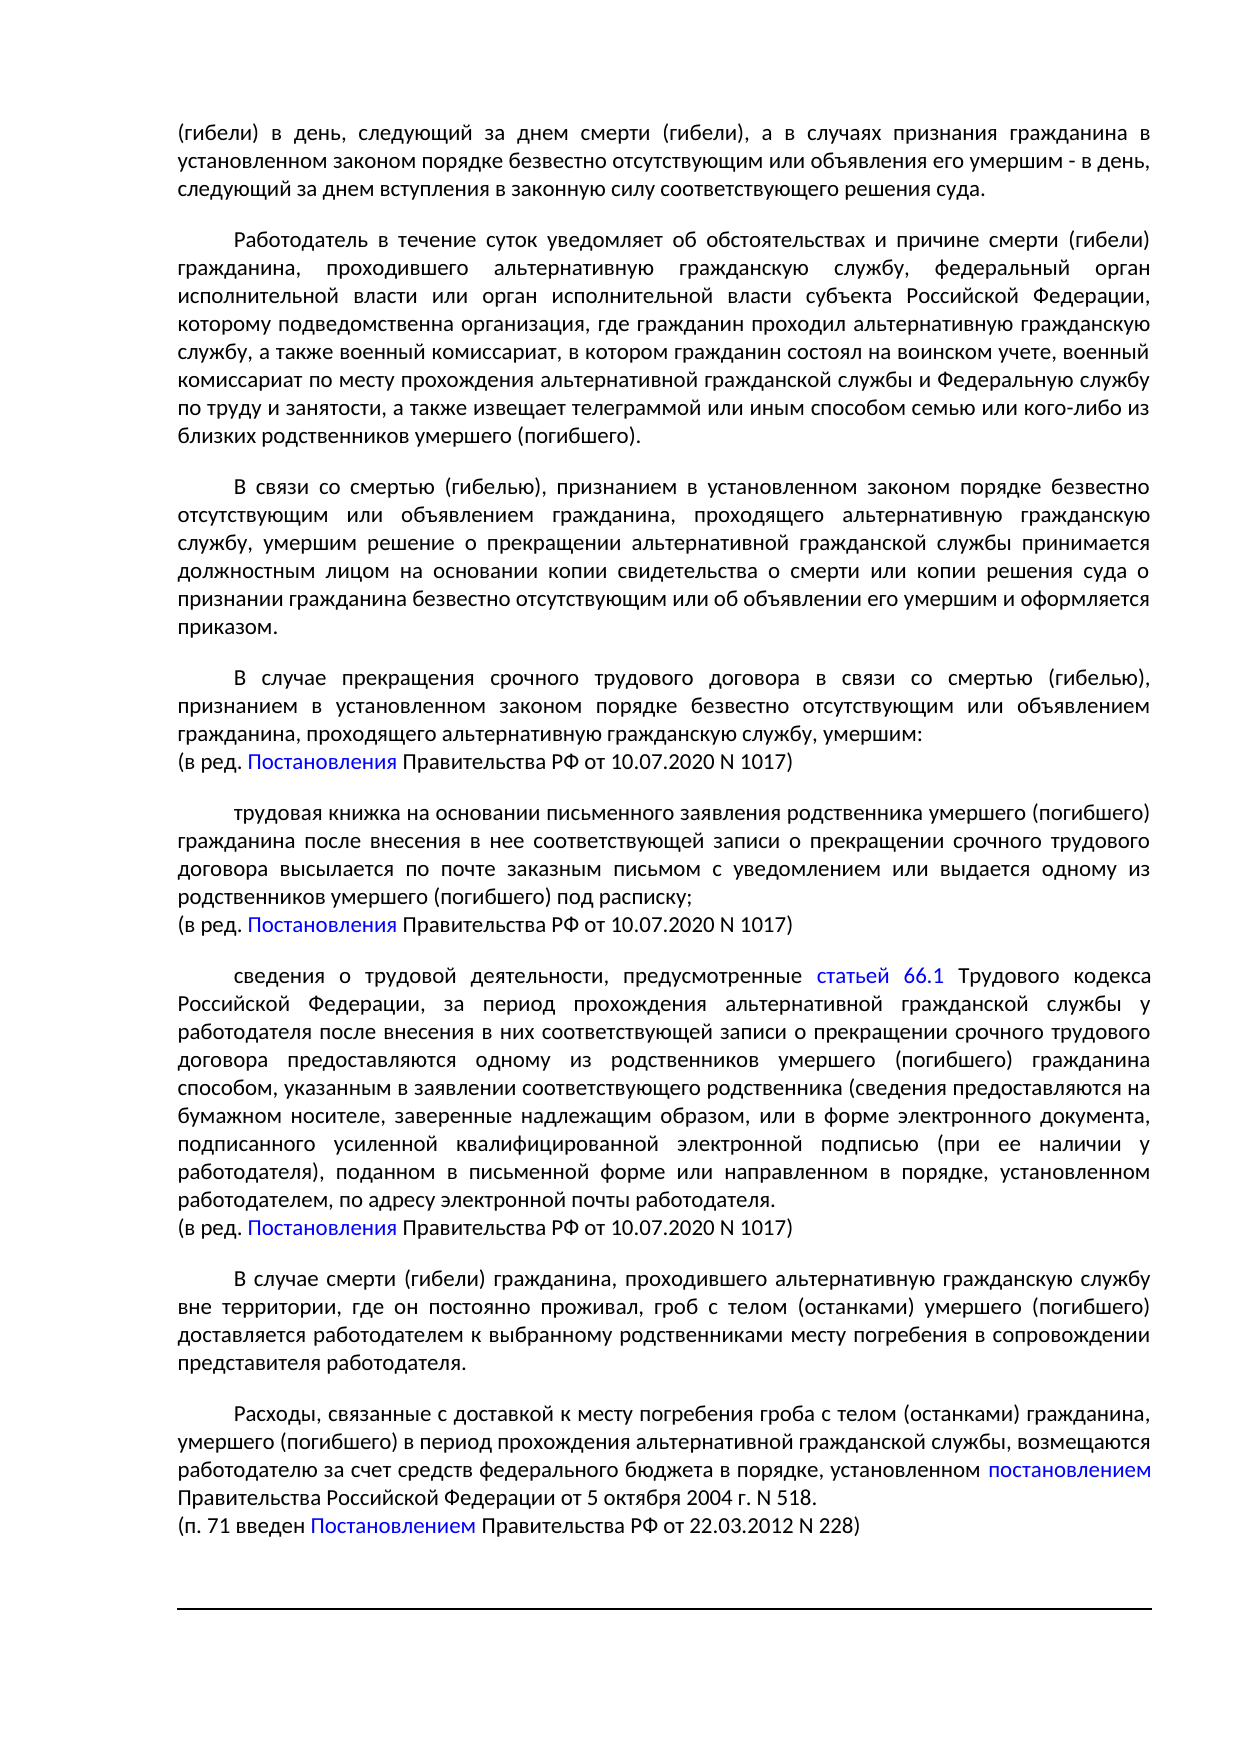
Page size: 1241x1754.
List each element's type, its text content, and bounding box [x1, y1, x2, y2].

text сведения о трудовой деятельности, предусмотренные статьей 66.1 Трудового кодекса Российской Федерации, за период прохождения альтернативной гражданской службы у работодателя после внесения в них соответствующей записи о прекращении срочного трудового договора предоставляются одному из родственников умершего (погибшего) гражданина способом, указанным в заявлении соответствующего родственника (сведения предоставляются на бумажном носителе, заверенные надлежащим образом, или в форме электронного документа, подписанного усиленной квалифицированной электронной подписью (при ее наличии у работодателя), поданном в письменной форме или направленном в порядке, установленном работодателем, по адресу электронной почты работодателя. [177, 961, 1152, 1213]
text В случае прекращения срочного трудового договора в связи со смертью (гибелью), признанием в установленном законом порядке безвестно отсутствующим или объявлением гражданина, проходящего альтернативную гражданскую службу, умершим: [177, 663, 1152, 747]
text Расходы, связанные с доставкой к месту погребения гроба с телом (останками) гражданина, умершего (погибшего) в период прохождения альтернативной гражданской службы, возмещаются работодателю за счет средств федерального бюджета в порядке, установленном постановлением Правительства Российской Федерации от 5 октября 2004 г. N 518. [177, 1399, 1152, 1511]
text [177, 118, 1152, 202]
text (в ред. Постановления Правительства РФ от 10.07.2020 N 1017) [177, 1213, 1152, 1241]
text трудовая книжка на основании письменного заявления родственника умершего (погибшего) гражданина после внесения в нее соответствующей записи о прекращении срочного трудового договора высылается по почте заказным письмом с уведомлением или выдается одному из родственников умершего (погибшего) под расписку; [177, 798, 1152, 910]
text (в ред. Постановления Правительства РФ от 10.07.2020 N 1017) [177, 747, 1152, 775]
text (п. 71 введен Постановлением Правительства РФ от 22.03.2012 N 228) [177, 1511, 1152, 1539]
text В случае смерти (гибели) гражданина, проходившего альтернативную гражданскую службу вне территории, где он постоянно проживал, гроб с телом (останками) умершего (погибшего) доставляется работодателем к выбранному родственниками месту погребения в сопровождении представителя работодателя. [177, 1264, 1152, 1376]
text В связи со смертью (гибелью), признанием в установленном законом порядке безвестно отсутствующим или объявлением гражданина, проходящего альтернативную гражданскую службу, умершим решение о прекращении альтернативной гражданской службы принимается должностным лицом на основании копии свидетельства о смерти или копии решения суда о признании гражданина безвестно отсутствующим или об объявлении его умершим и оформляется приказом. [177, 472, 1152, 640]
text (в ред. Постановления Правительства РФ от 10.07.2020 N 1017) [177, 910, 1152, 938]
text Работодатель в течение суток уведомляет об обстоятельствах и причине смерти (гибели) гражданина, проходившего альтернативную гражданскую службу, федеральный орган исполнительной власти или орган исполнительной власти субъекта Российской Федерации, которому подведомственна организация, где гражданин проходил альтернативную гражданскую службу, а также военный комиссариат, в котором гражданин состоял на воинском учете, военный комиссариат по месту прохождения альтернативной гражданской службы и Федеральную службу по труду и занятости, а также извещает телеграммой или иным способом семью или кого-либо из близких родственников умершего (погибшего). [177, 225, 1152, 449]
